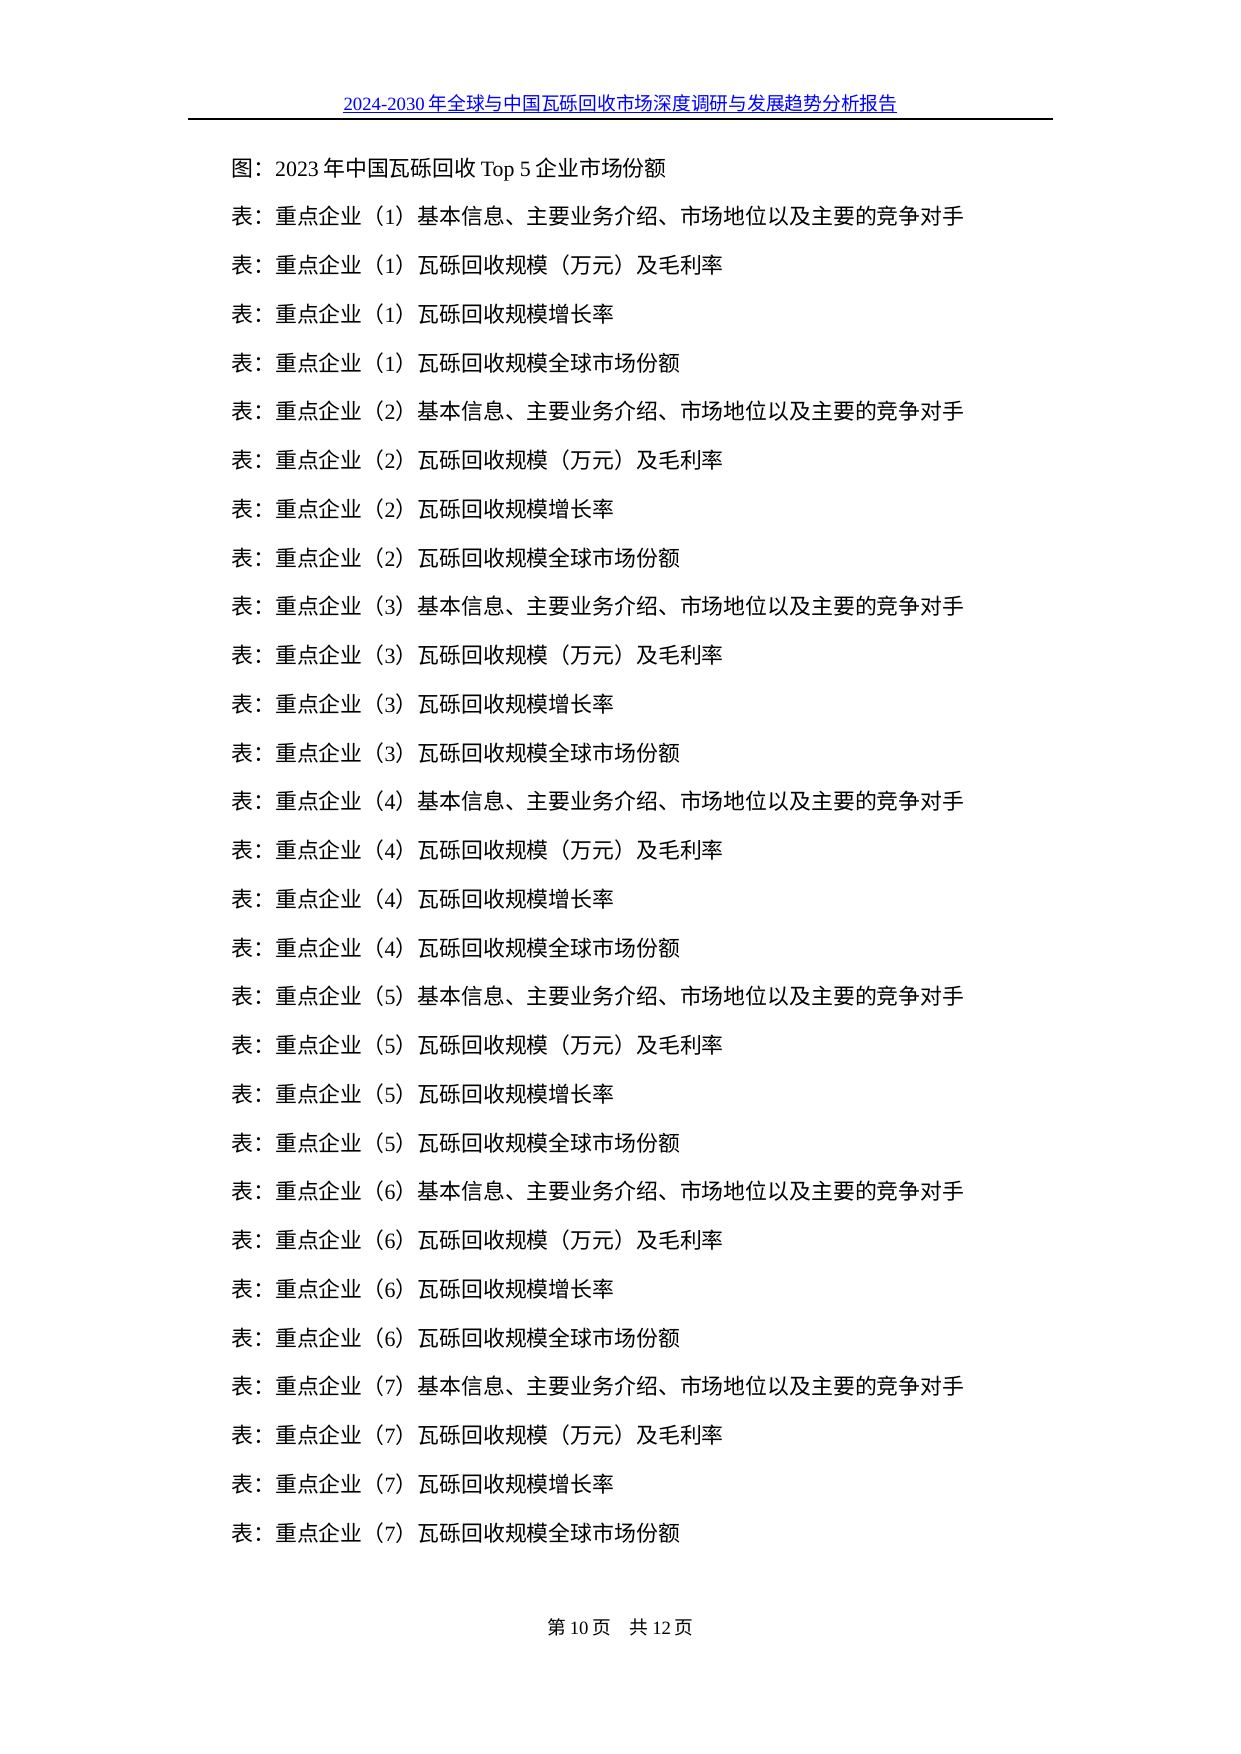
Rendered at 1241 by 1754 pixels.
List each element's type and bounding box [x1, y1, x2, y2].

text [187, 150, 1053, 1548]
